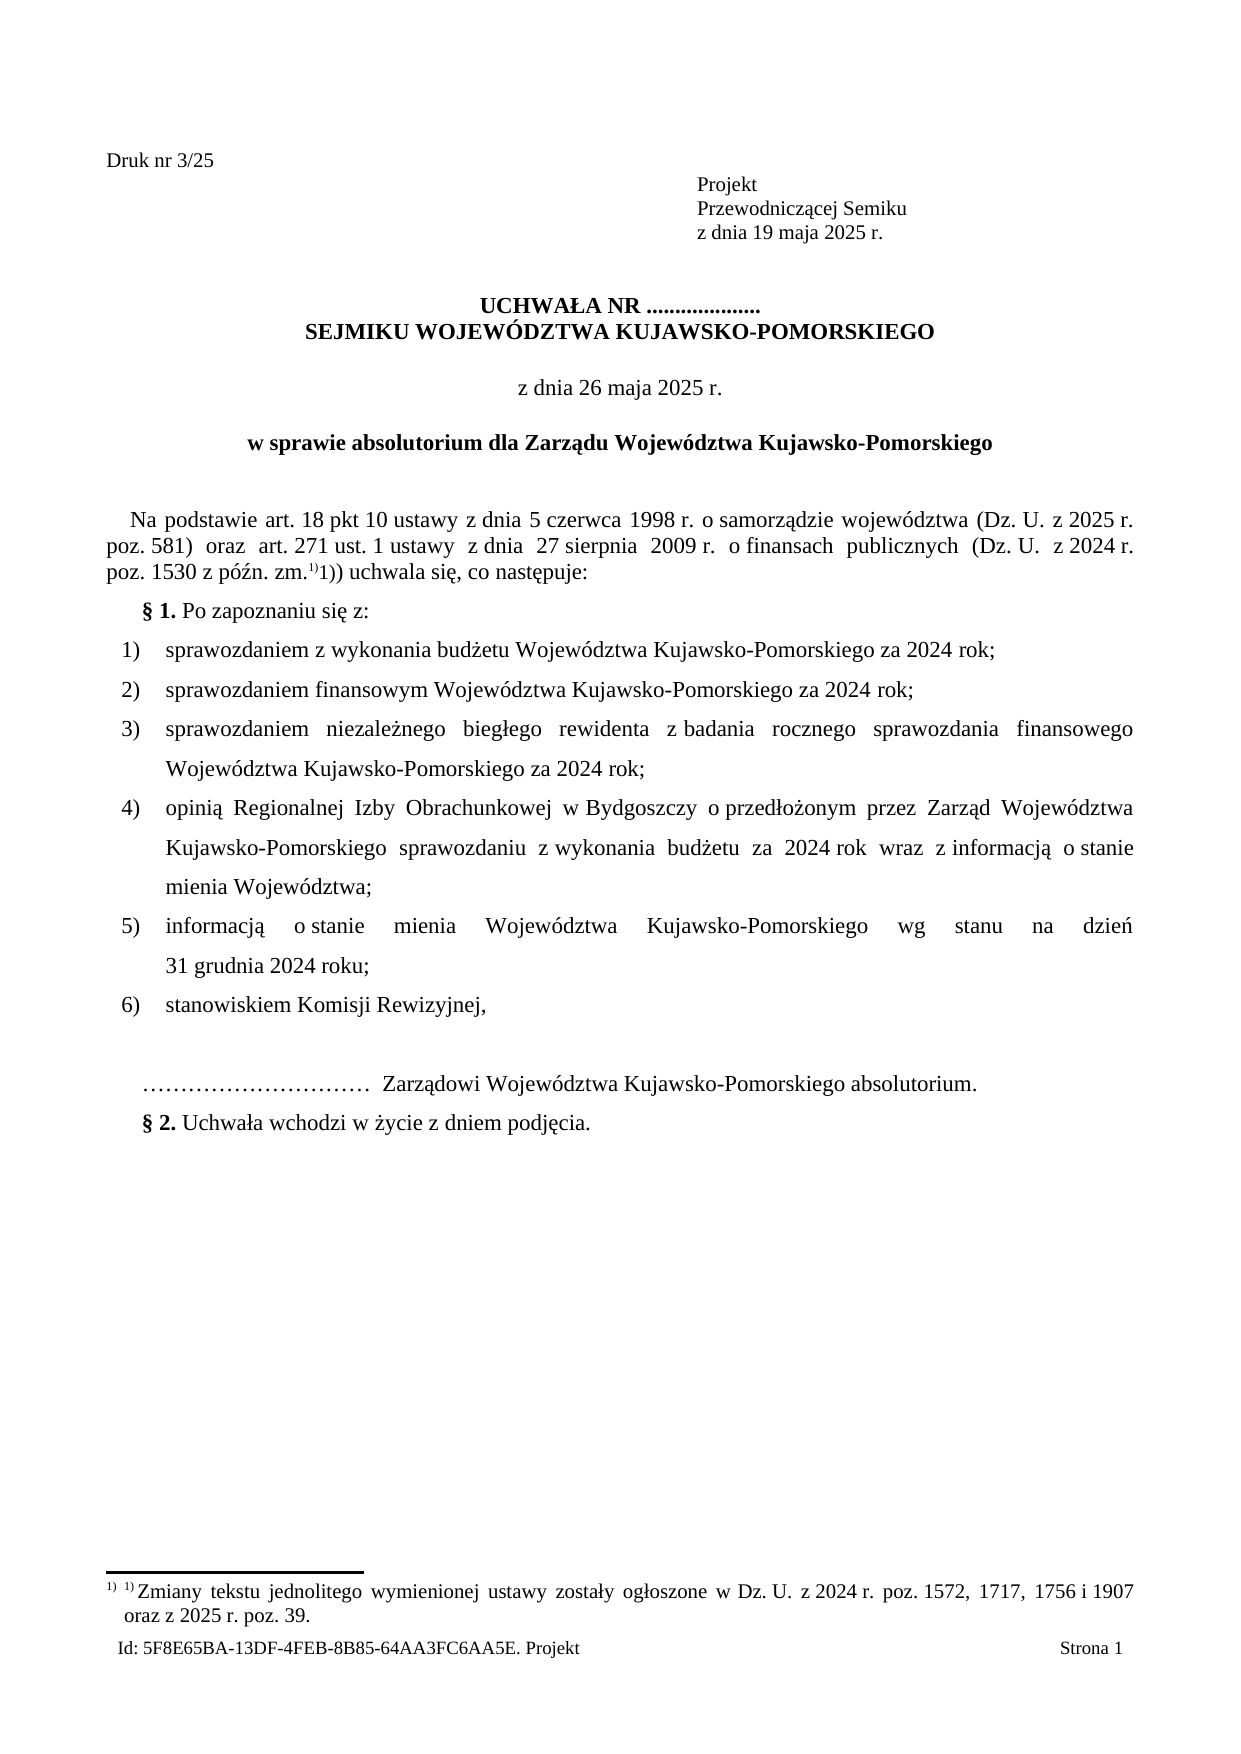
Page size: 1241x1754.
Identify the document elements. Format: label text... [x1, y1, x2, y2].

list sprawozdaniem z wykonania budżetu Województwa Kujawsko-Pomorskiego za 2024 rok; [121, 636, 1134, 662]
text § 1. Po zapoznaniu się z: [106, 597, 1134, 624]
list opinią Regionalnej Izby Obrachunkowej w Bydgoszczy o przedłożonym przez Zarząd Województwa Kujawsko-Pomorskiego sprawozdaniu z wykonania budżetu za 2024 rok wraz z informacją o stanie mienia Województwa; [121, 794, 1134, 899]
text Na podstawie art. 18 pkt 10 ustawy z dnia 5 czerwca 1998 r. o samorządzie województwa (Dz. U. z 2025 r. poz. 581) oraz art. 271 ust. 1 ustawy z dnia 27 sierpnia 2009 r. o finansach publicznych (Dz. U. z 2024 r. poz. 1530 z późn. zm.1)) uchwala się, co następuje: [106, 506, 1134, 585]
list stanowiskiem Komisji Rewizyjnej, [121, 991, 1134, 1018]
text ………………………… Zarządowi Województwa Kujawsko-Pomorskiego absolutorium. [118, 1043, 1134, 1096]
text w sprawie absolutorium dla Zarządu Województwa Kujawsko-Pomorskiego [106, 429, 1134, 456]
text Druk nr 3/25 [106, 148, 1134, 172]
text § 2. Uchwała wchodzi w życie z dniem podjęcia. [106, 1109, 1134, 1135]
text Przewodniczącej Semiku [697, 196, 1134, 220]
list sprawozdaniem niezależnego biegłego rewidenta z badania rocznego sprawozdania finansowego Województwa Kujawsko-Pomorskiego za 2024 rok; [121, 715, 1134, 781]
text z dnia 19 maja 2025 r. [697, 220, 1134, 244]
text Projekt [697, 172, 1134, 196]
text z dnia 26 maja 2025 r. [106, 374, 1134, 400]
text Uchwała Nr .................... Sejmiku Województwa Kujawsko-Pomorskiego [106, 292, 1134, 345]
list sprawozdaniem finansowym Województwa Kujawsko-Pomorskiego za 2024 rok; [121, 676, 1134, 702]
list informacją o stanie mienia Województwa Kujawsko-Pomorskiego wg stanu na dzień 31 grudnia 2024 roku; [121, 912, 1134, 978]
